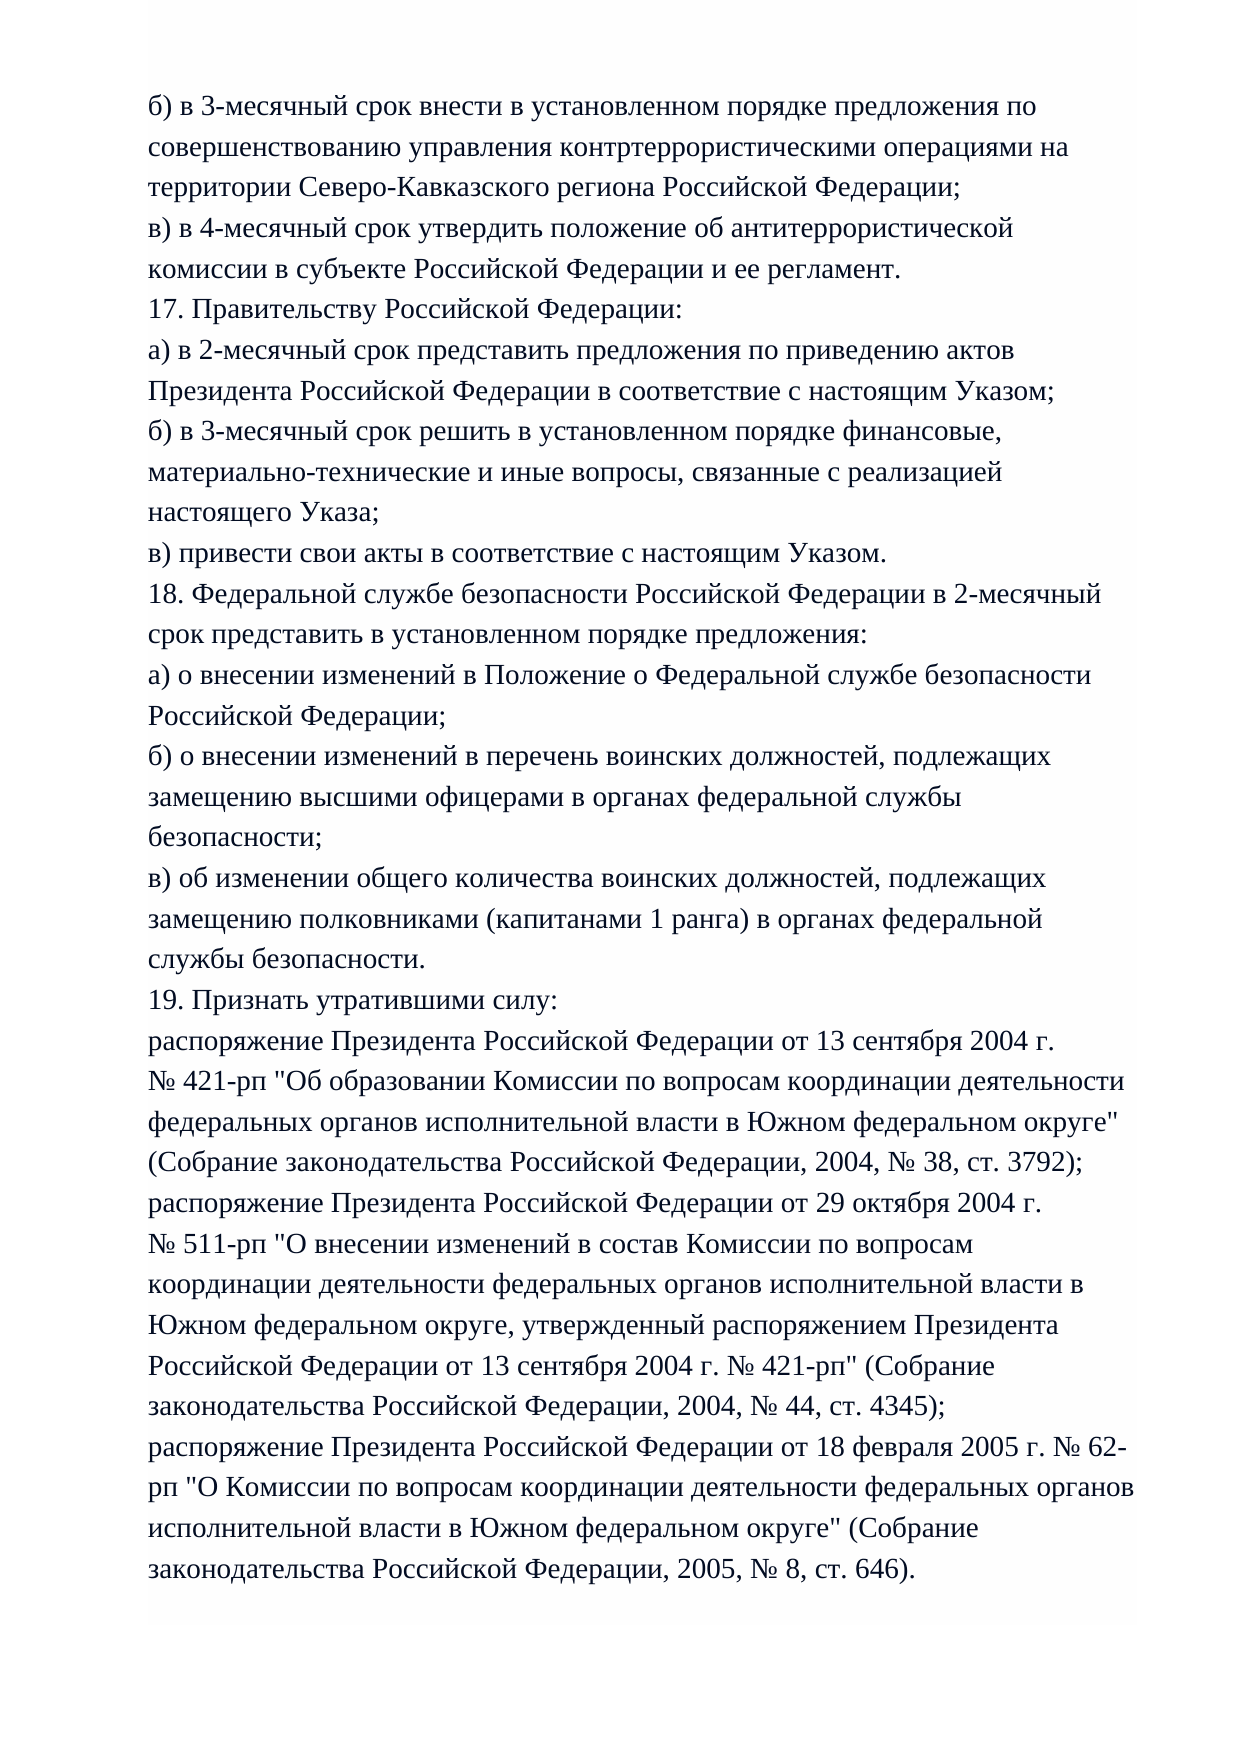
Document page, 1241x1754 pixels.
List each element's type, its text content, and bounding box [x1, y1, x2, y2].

text в) в 4-месячный срок утвердить положение об антитеррористической комиссии в субъекте Российской Федерации и ее регламент. [148, 203, 1137, 284]
text б) в 3-месячный срок решить в установленном порядке финансовые, материально-технические и иные вопросы, связанные с реализацией настоящего Указа; [148, 406, 1137, 528]
text 18. Федеральной службе безопасности Российской Федерации в 2-месячный срок представить в установленном порядке предложения: [148, 569, 1137, 650]
text распоряжение Президента Российской Федерации от 18 февраля 2005 г. № 62-рп "О Комиссии по вопросам координации деятельности федеральных органов исполнительной власти в Южном федеральном округе" (Собрание законодательства Российской Федерации, 2005, № 8, ст. 646). [148, 1422, 1137, 1584]
text в) привести свои акты в соответствие с настоящим Указом. [148, 528, 1137, 569]
text а) о внесении изменений в Положение о Федеральной службе безопасности Российской Федерации; [148, 650, 1137, 731]
text 19. Признать утратившими силу: [148, 975, 1137, 1016]
text а) в 2-месячный срок представить предложения по приведению актов Президента Российской Федерации в соответствие с настоящим Указом; [148, 325, 1137, 406]
text распоряжение Президента Российской Федерации от 29 октября 2004 г. № 511-рп "О внесении изменений в состав Комиссии по вопросам координации деятельности федеральных органов исполнительной власти в Южном федеральном округе, утвержденный распоряжением Президента Российской Федерации от 13 сентября 2004 г. № 421-рп" (Собрание законодательства Российской Федерации, 2004, № 44, ст. 4345); [148, 1178, 1137, 1422]
text б) в 3-месячный срок внести в установленном порядке предложения по совершенствованию управления контртеррористическими операциями на территории Северо-Кавказского региона Российской Федерации; [148, 81, 1137, 203]
text в) об изменении общего количества воинских должностей, подлежащих замещению полковниками (капитанами 1 ранга) в органах федеральной службы безопасности. [148, 853, 1137, 975]
text 17. Правительству Российской Федерации: [148, 284, 1137, 325]
text б) о внесении изменений в перечень воинских должностей, подлежащих замещению высшими офицерами в органах федеральной службы безопасности; [148, 731, 1137, 853]
text распоряжение Президента Российской Федерации от 13 сентября 2004 г. № 421-рп "Об образовании Комиссии по вопросам координации деятельности федеральных органов исполнительной власти в Южном федеральном округе" (Собрание законодательства Российской Федерации, 2004, № 38, ст. 3792); [148, 1016, 1137, 1178]
